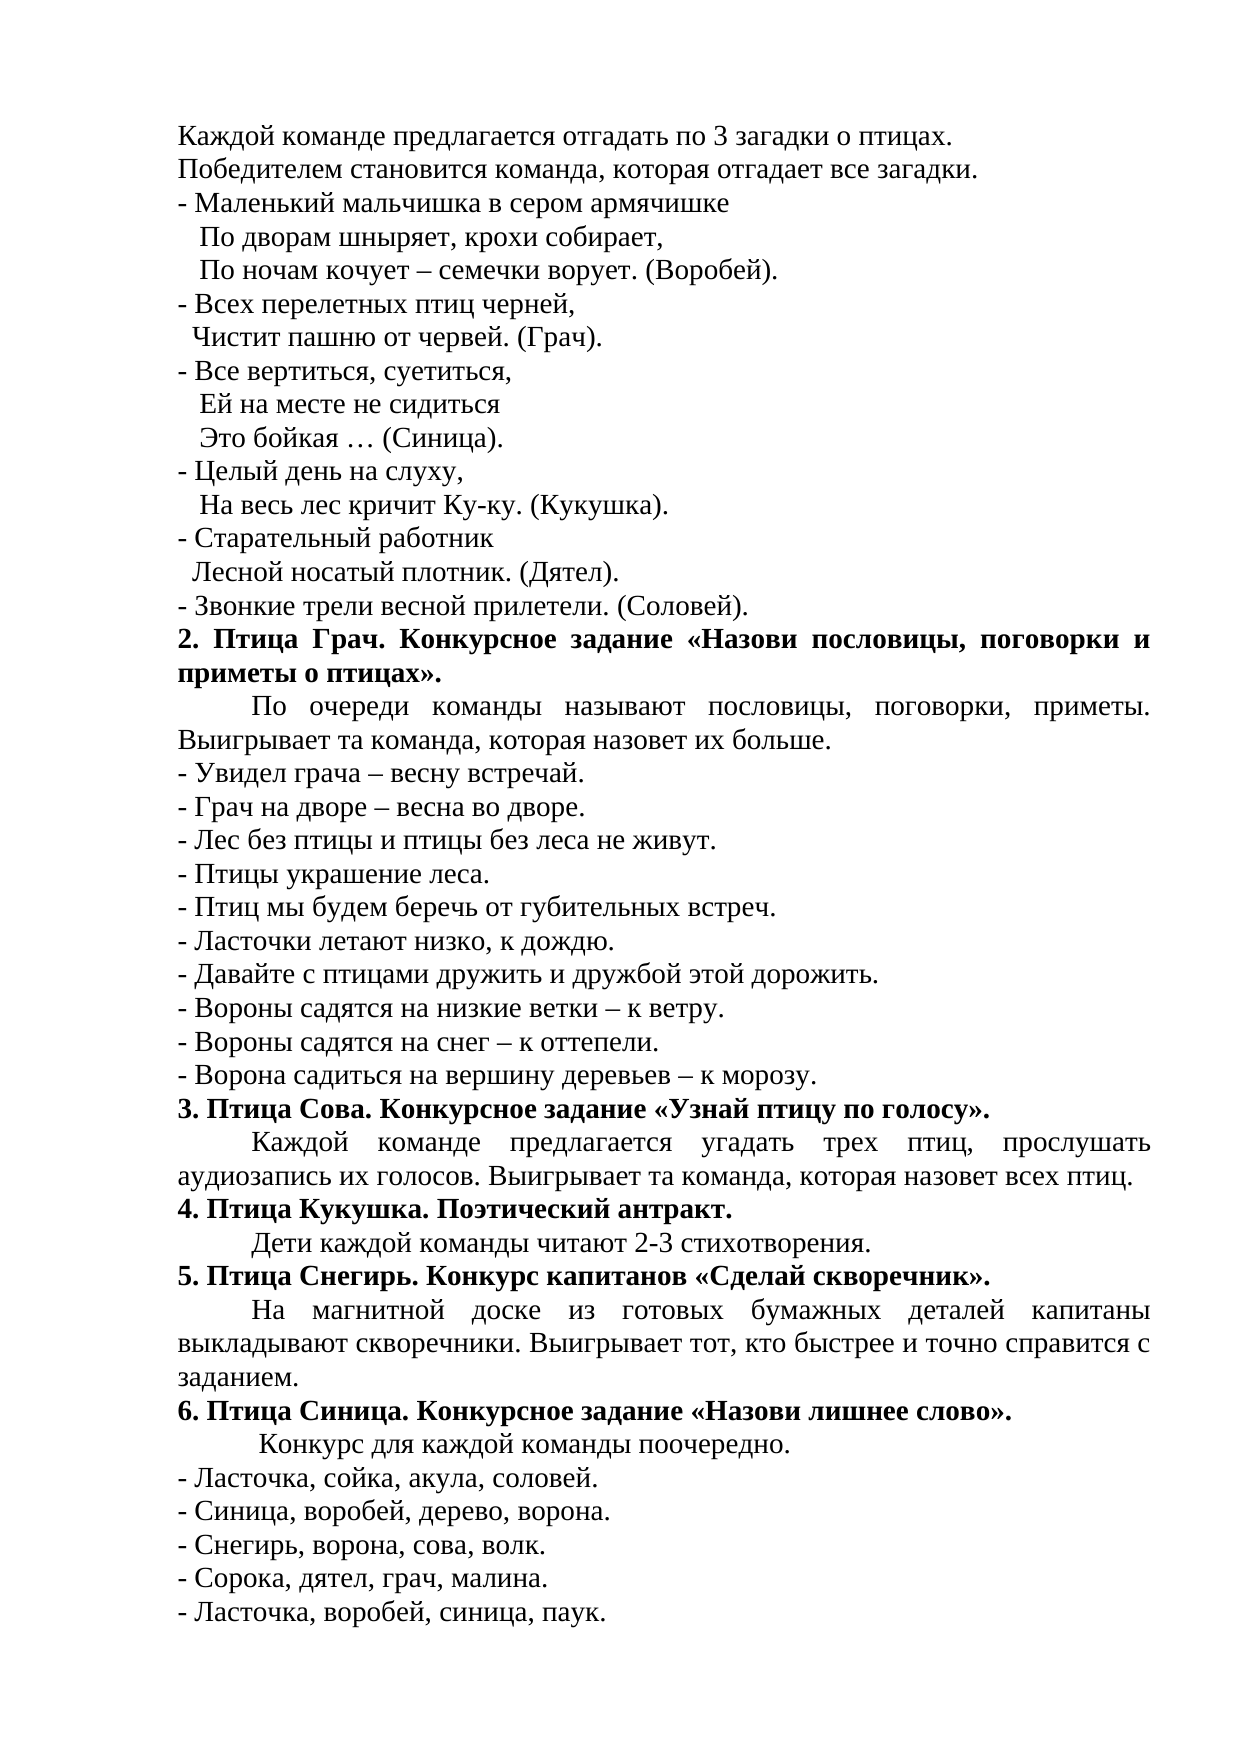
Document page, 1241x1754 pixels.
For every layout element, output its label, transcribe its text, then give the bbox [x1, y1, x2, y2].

text - Ласточка, воробей, синица, паук. [177, 1594, 1152, 1627]
text - Грач на дворе – весна во дворе. [177, 789, 1152, 822]
text - Сорока, дятел, грач, малина. [177, 1560, 1152, 1594]
text - Увидел грача – весну встречай. [177, 755, 1152, 789]
text На магнитной доске из готовых бумажных деталей капитаны выкладывают скворечники. Выигрывает тот, кто быстрее и точно справится с заданием. [177, 1292, 1152, 1393]
text - Снегирь, ворона, сова, волк. [177, 1527, 1152, 1560]
text По очереди команды называют пословицы, поговорки, приметы. Выигрывает та команда, которая назовет их больше. [177, 688, 1152, 755]
text - Всех перелетных птиц черней, [177, 286, 1152, 319]
text Лесной носатый плотник. (Дятел). [177, 554, 1152, 588]
text 4. Птица Кукушка. Поэтический антракт. [177, 1191, 1152, 1225]
text - Лес без птицы и птицы без леса не живут. [177, 822, 1152, 856]
text - Ласточки летают низко, к дождю. [177, 923, 1152, 957]
text - Вороны садятся на низкие ветки – к ветру. [177, 990, 1152, 1024]
text Конкурс для каждой команды поочередно. [177, 1426, 1152, 1460]
text На весь лес кричит Ку-ку. (Кукушка). [177, 487, 1152, 521]
text - Звонкие трели весной прилетели. (Соловей). [177, 588, 1152, 621]
text Дети каждой команды читают 2-3 стихотворения. [177, 1225, 1152, 1258]
text 6. Птица Синица. Конкурсное задание «Назови лишнее слово». [177, 1393, 1152, 1426]
text По ночам кочует – семечки ворует. (Воробей). [177, 252, 1152, 286]
text Каждой команде предлагается угадать трех птиц, прослушать аудиозапись их голосов. Выигрывает та команда, которая назовет всех птиц. [177, 1124, 1152, 1191]
text - Целый день на слуху, [177, 453, 1152, 487]
text - Вороны садятся на снег – к оттепели. [177, 1024, 1152, 1057]
text 3. Птица Сова. Конкурсное задание «Узнай птицу по голосу». [177, 1091, 1152, 1124]
text - Синица, воробей, дерево, ворона. [177, 1493, 1152, 1527]
text - Маленький мальчишка в сером армячишке [177, 185, 1152, 219]
text - Старательный работник [177, 521, 1152, 554]
text 2. Птица Грач. Конкурсное задание «Назови пословицы, поговорки и приметы о птицах». [177, 621, 1152, 688]
text - Птицы украшение леса. [177, 856, 1152, 889]
text Победителем становится команда, которая отгадает все загадки. [177, 152, 1152, 185]
text - Все вертиться, суетиться, [177, 353, 1152, 386]
text 5. Птица Снегирь. Конкурс капитанов «Сделай скворечник». [177, 1258, 1152, 1292]
text По дворам шныряет, крохи собирает, [177, 219, 1152, 252]
text Ей на месте не сидиться [177, 386, 1152, 420]
text - Ласточка, сойка, акула, соловей. [177, 1460, 1152, 1493]
text - Давайте с птицами дружить и дружбой этой дорожить. [177, 957, 1152, 990]
text Каждой команде предлагается отгадать по 3 загадки о птицах. [177, 118, 1152, 152]
text - Ворона садиться на вершину деревьев – к морозу. [177, 1057, 1152, 1091]
text - Птиц мы будем беречь от губительных встреч. [177, 889, 1152, 923]
text Это бойкая … (Синица). [177, 420, 1152, 453]
text Чистит пашню от червей. (Грач). [177, 319, 1152, 353]
